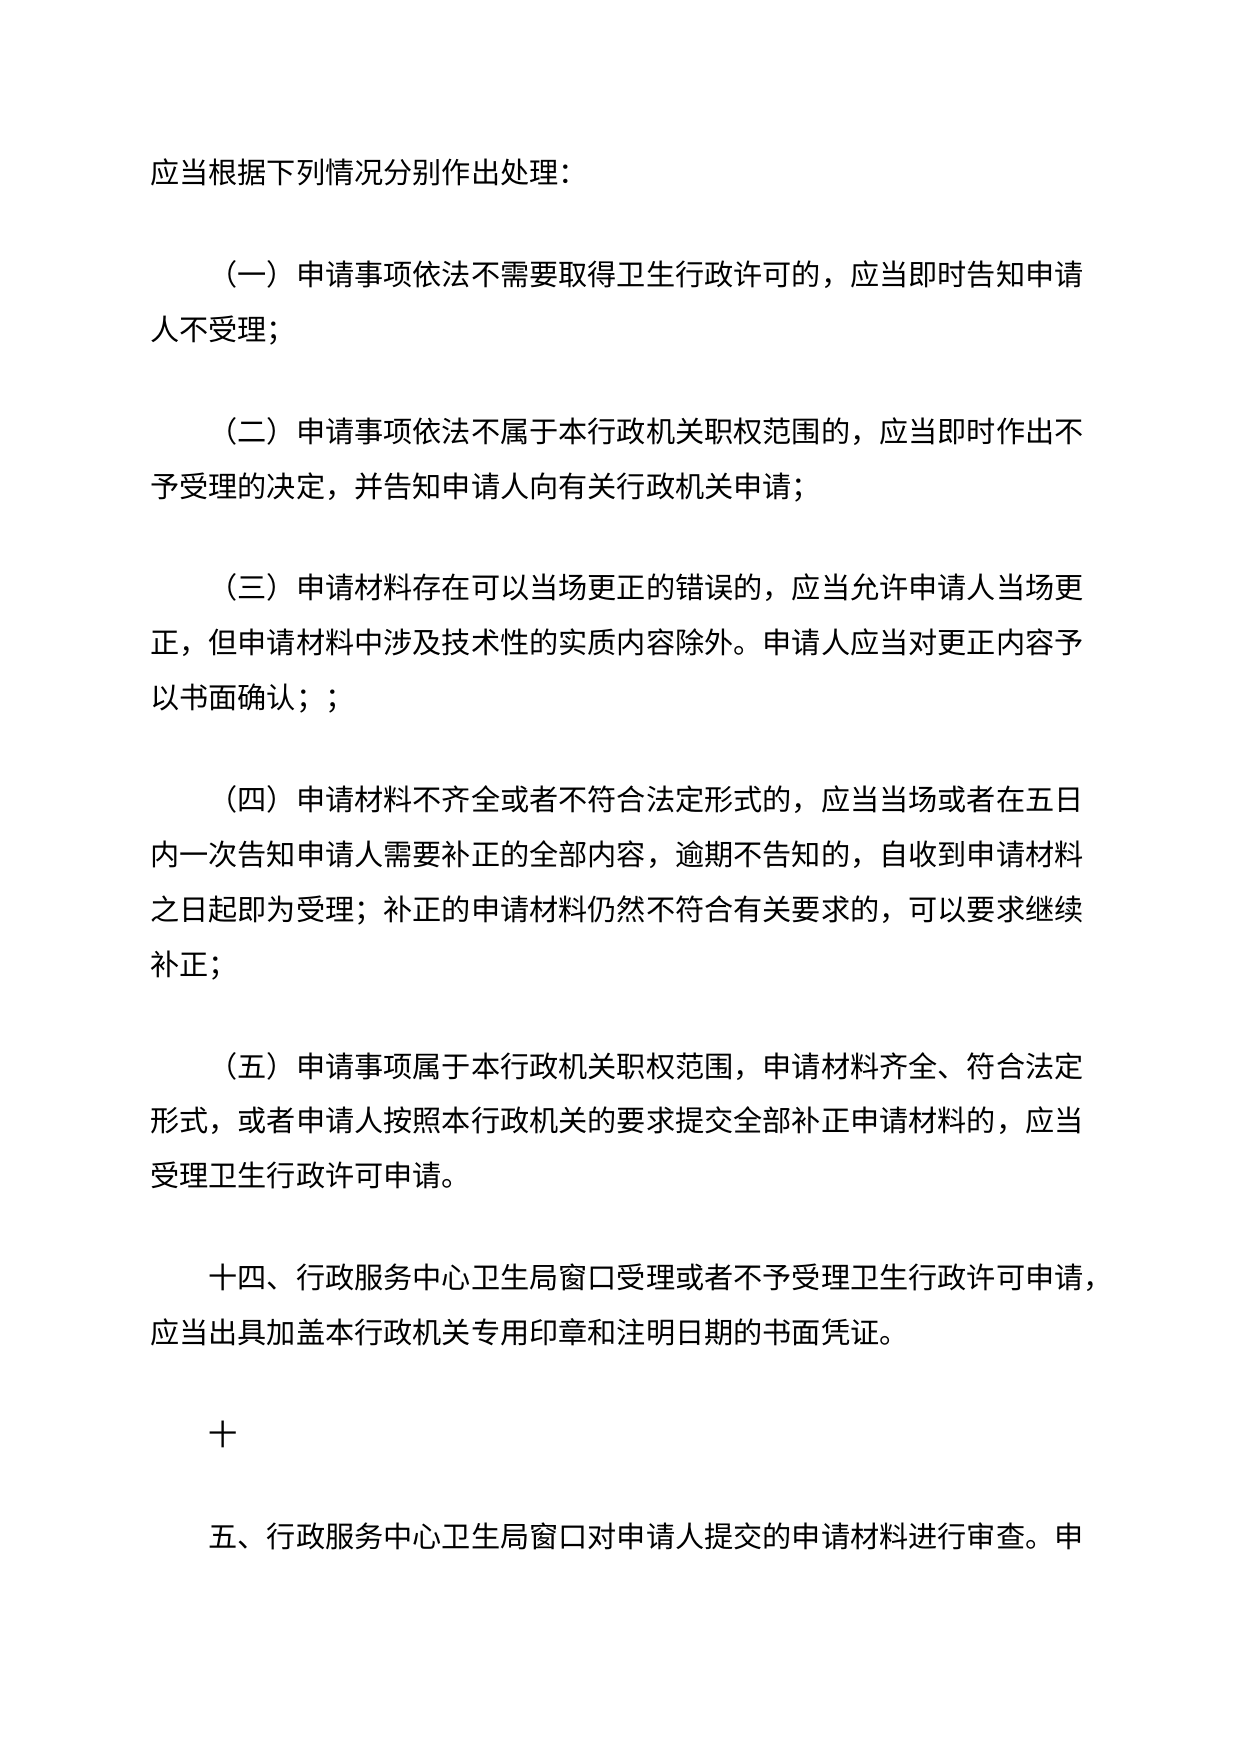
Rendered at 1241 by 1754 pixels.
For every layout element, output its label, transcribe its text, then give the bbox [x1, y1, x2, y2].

text （四）申请材料不齐全或者不符合法定形式的，应当当场或者在五日内一次告知申请人需要补正的全部内容，逾期不告知的，自收到申请材料之日起即为受理；补正的申请材料仍然不符合有关要求的，可以要求继续补正； [150, 777, 1090, 984]
text 十 [150, 1411, 1090, 1454]
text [150, 1513, 1090, 1555]
text 十四、行政服务中心卫生局窗口受理或者不予受理卫生行政许可申请，应当出具加盖本行政机关专用印章和注明日期的书面凭证。 [150, 1255, 1090, 1352]
text （五）申请事项属于本行政机关职权范围，申请材料齐全、符合法定形式，或者申请人按照本行政机关的要求提交全部补正申请材料的，应当受理卫生行政许可申请。 [150, 1043, 1090, 1195]
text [150, 150, 1090, 192]
text （三）申请材料存在可以当场更正的错误的，应当允许申请人当场更正，但申请材料中涉及技术性的实质内容除外。申请人应当对更正内容予以书面确认；； [150, 565, 1090, 717]
text （二）申请事项依法不属于本行政机关职权范围的，应当即时作出不予受理的决定，并告知申请人向有关行政机关申请； [150, 408, 1090, 506]
text （一）申请事项依法不需要取得卫生行政许可的，应当即时告知申请人不受理； [150, 252, 1090, 349]
